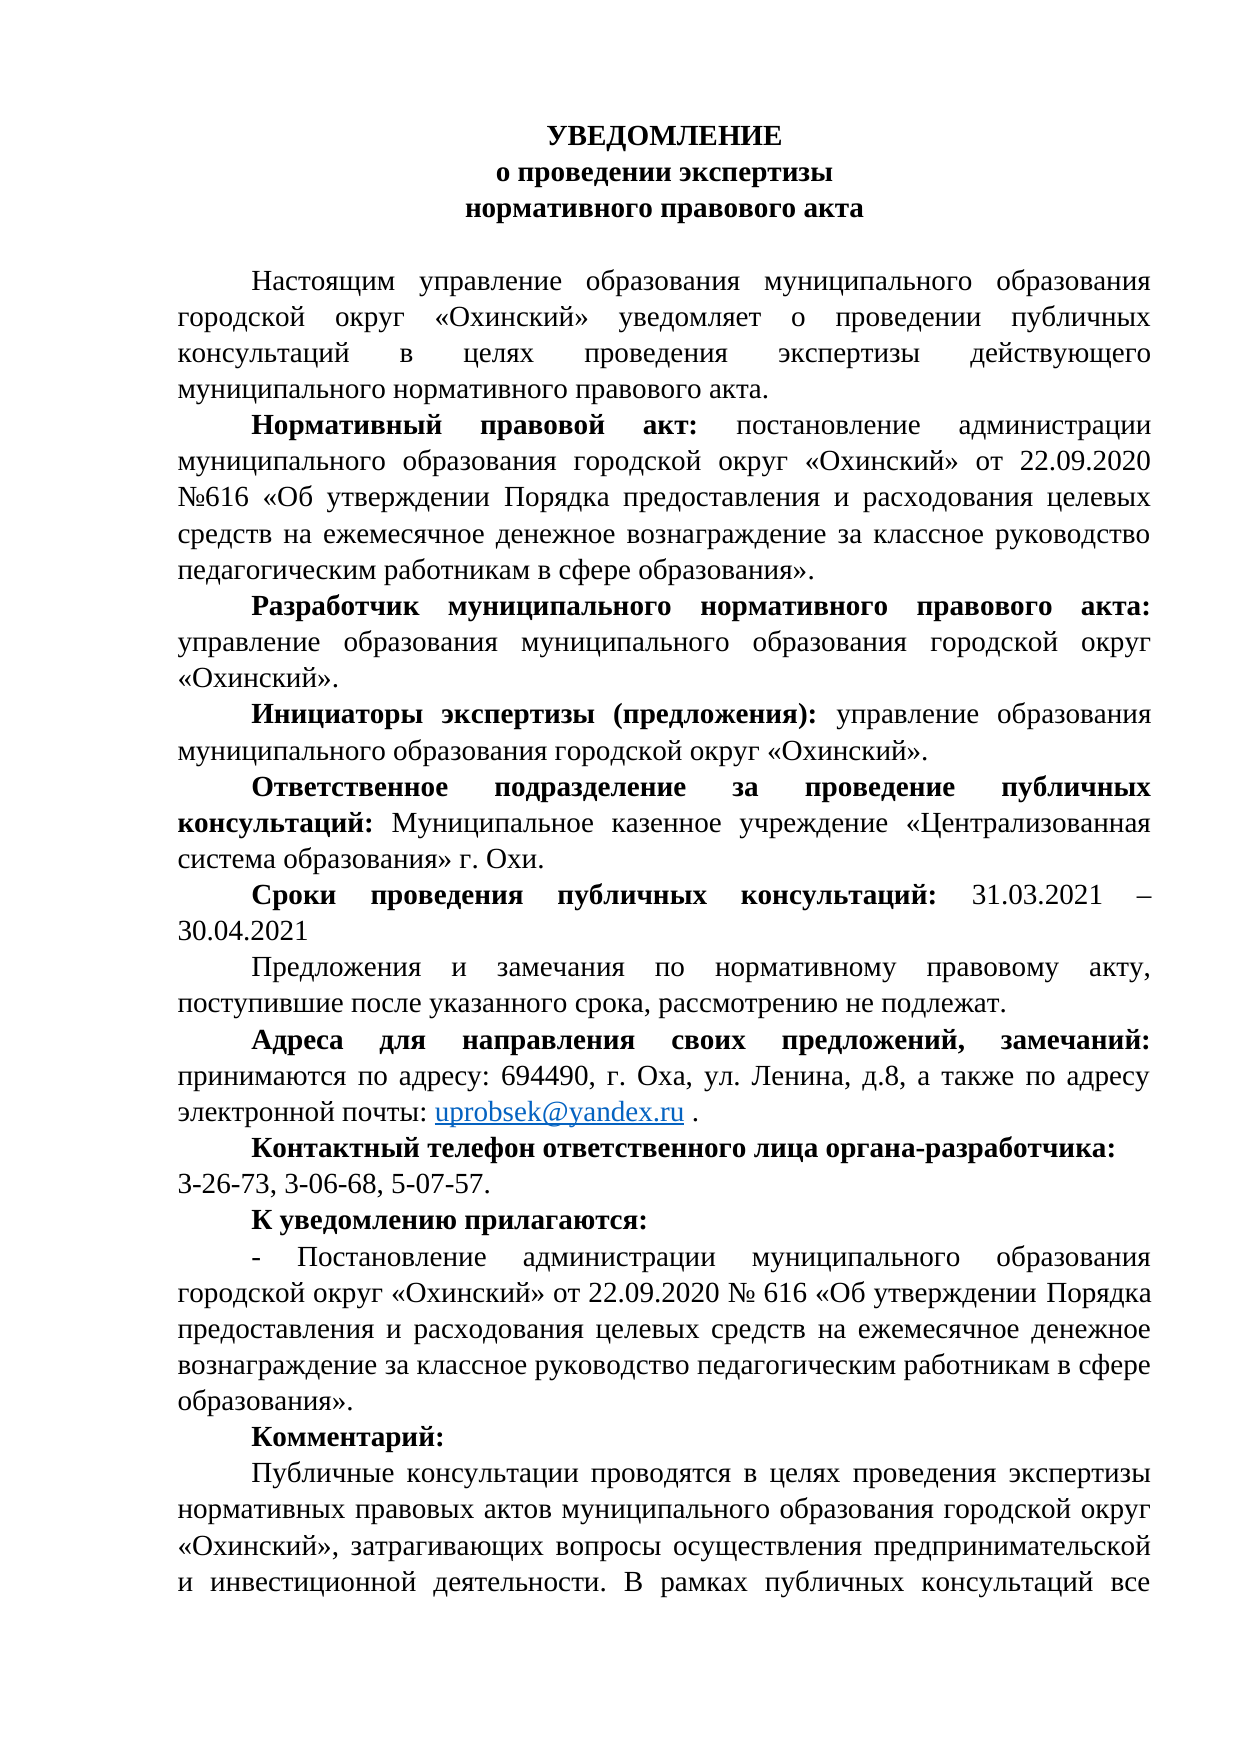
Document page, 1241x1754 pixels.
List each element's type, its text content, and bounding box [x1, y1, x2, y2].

text Разработчик муниципального нормативного правового акта: управление образования муниципального образования городской округ «Охинский». [177, 588, 1152, 694]
text нормативного правового акта [177, 190, 1152, 224]
text Комментарий: [177, 1419, 1152, 1453]
text Инициаторы экспертизы (предложения): управление образования муниципального образования городской округ «Охинский». [177, 696, 1152, 766]
text Предложения и замечания по нормативному правовому акту, поступившие после указанного срока, рассмотрению не подлежат. [177, 949, 1152, 1019]
text Адреса для направления своих предложений, замечаний: принимаются по адресу: 694490, г. Оха, ул. Ленина, д.8, а также по адресу электронной почты: uprobsek@yandex.ru . [177, 1022, 1152, 1128]
text Нормативный правовой акт: постановление администрации муниципального образования городской округ «Охинский» от 22.09.2020 №616 «Об утверждении Порядка предоставления и расходования целевых средств на ежемесячное денежное вознаграждение за классное руководство педагогическим работникам в сфере образования». [177, 407, 1152, 585]
text - Постановление администрации муниципального образования городской округ «Охинский» от 22.09.2020 № 616 «Об утверждении Порядка предоставления и расходования целевых средств на ежемесячное денежное вознаграждение за классное руководство педагогическим работникам в сфере образования». [177, 1239, 1152, 1417]
text Настоящим управление образования муниципального образования городской округ «Охинский» уведомляет о проведении публичных консультаций в целях проведения экспертизы действующего муниципального нормативного правового акта. [177, 263, 1152, 405]
text К уведомлению прилагаются: [177, 1202, 1152, 1236]
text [177, 1456, 1152, 1597]
text 3-26-73, 3-06-68, 5-07-57. [177, 1166, 1152, 1200]
text Ответственное подразделение за проведение публичных консультаций: Муниципальное казенное учреждение «Централизованная система образования» г. Охи. [177, 769, 1152, 874]
text УВЕДОМЛЕНИЕ [177, 118, 1152, 152]
text о проведении экспертизы [177, 154, 1152, 188]
text Контактный телефон ответственного лица органа-разработчика: [177, 1130, 1152, 1164]
text Сроки проведения публичных консультаций: 31.03.2021 – 30.04.2021 [177, 877, 1152, 947]
